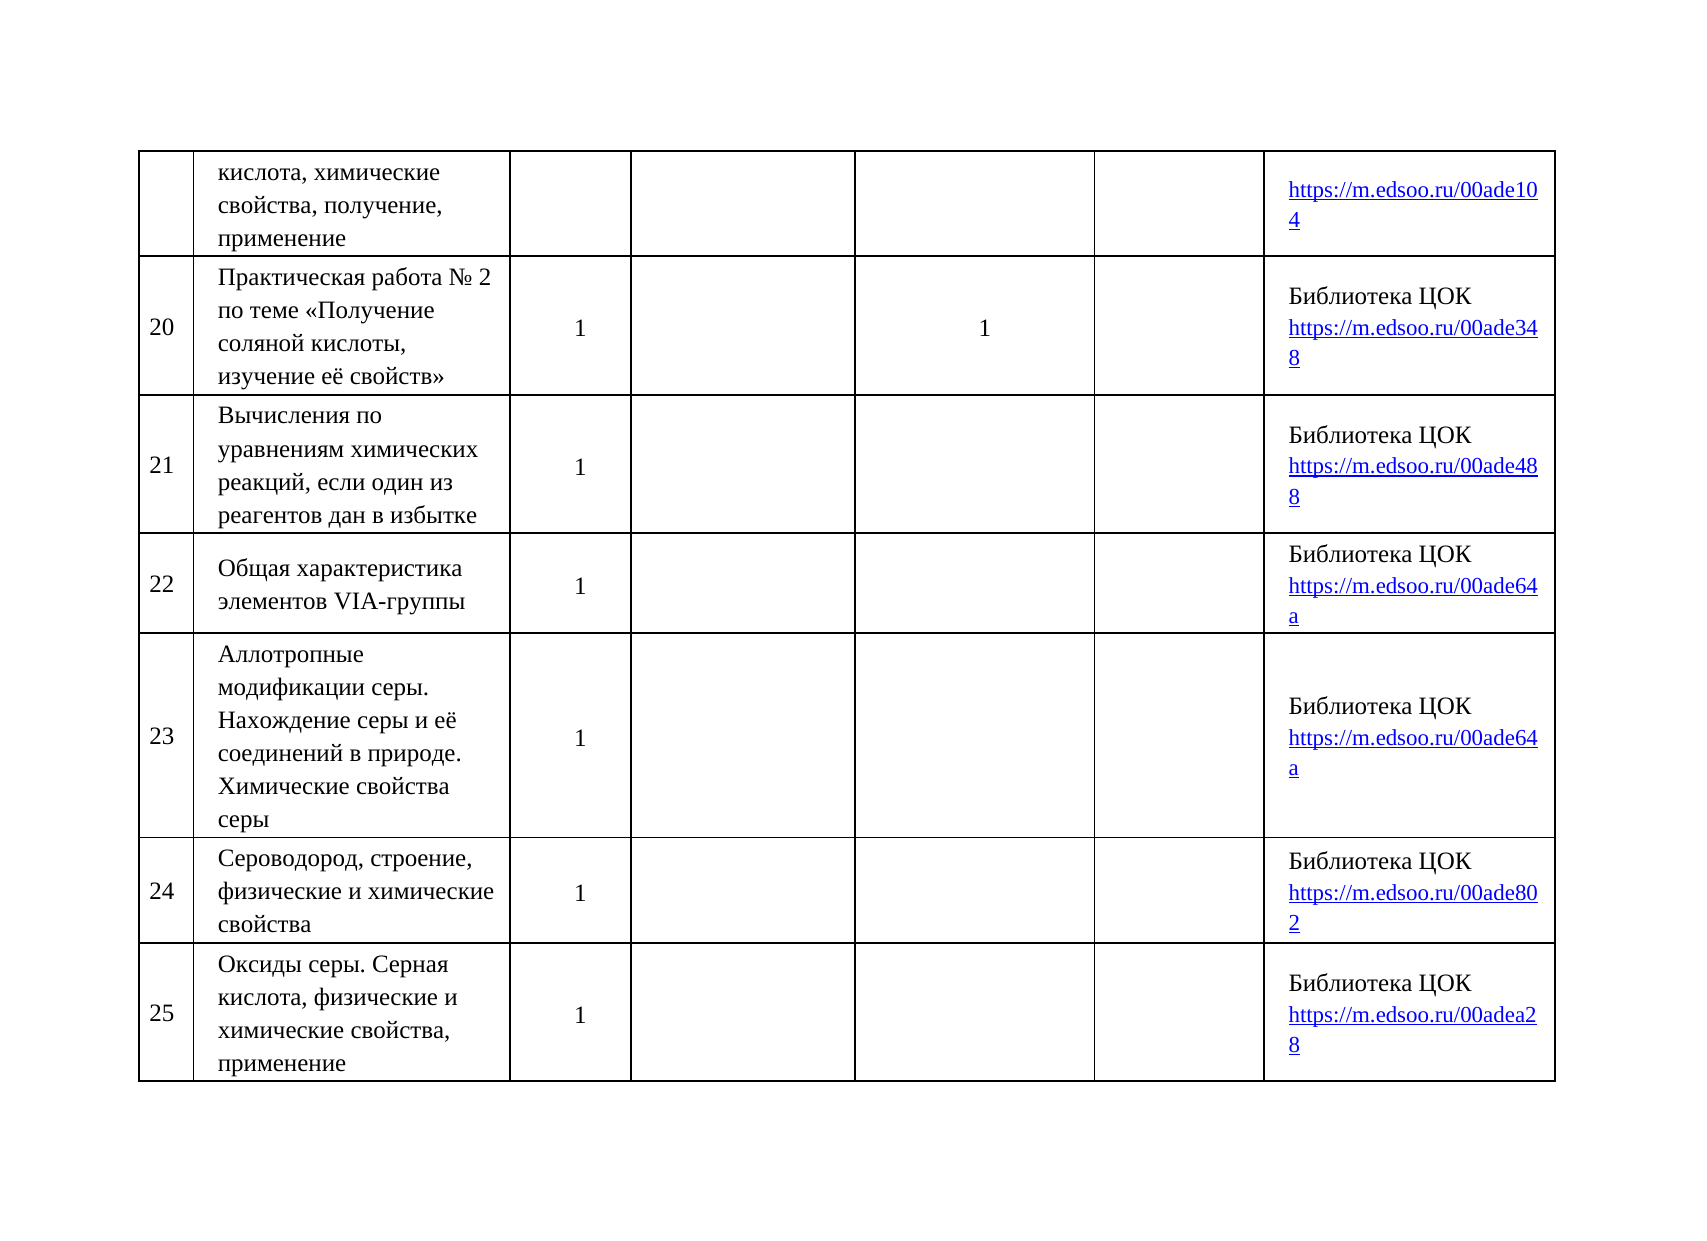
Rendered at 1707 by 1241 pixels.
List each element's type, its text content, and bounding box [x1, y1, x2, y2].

table_cell [1095, 396, 1263, 532]
table_cell Библиотека ЦОК https://m.edsoo.ru/00ade488 [1265, 396, 1554, 532]
table_cell [1095, 944, 1263, 1080]
table_cell 23 [140, 634, 193, 837]
table_cell Библиотека ЦОК https://m.edsoo.ru/00ade802 [1265, 838, 1554, 942]
table_cell 1 [511, 534, 630, 632]
table_cell [632, 534, 854, 632]
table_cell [1265, 152, 1554, 255]
table_cell Практическая работа № 2 по теме «Получение соляной кислоты, изучение её свойств» [194, 257, 509, 394]
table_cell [194, 152, 509, 255]
table_cell [632, 257, 854, 394]
table_cell 1 [511, 257, 630, 394]
table_cell [856, 396, 1094, 532]
table_cell Общая характеристика элементов VIА-группы [194, 534, 509, 632]
table_cell 1 [856, 257, 1094, 394]
table_cell 1 [511, 838, 630, 942]
table_cell [856, 944, 1094, 1080]
table_cell [1095, 152, 1263, 255]
table_cell Сероводород, строение, физические и химические свойства [194, 838, 509, 942]
table_cell 19 [140, 152, 193, 255]
table_cell 24 [140, 838, 193, 942]
table_cell 1 [511, 152, 630, 255]
table_cell [632, 396, 854, 532]
table_cell 22 [140, 534, 193, 632]
table_cell [1095, 838, 1263, 942]
table_cell Вычисления по уравнениям химических реакций, если один из реагентов дан в избытке [194, 396, 509, 532]
table_cell 1 [511, 634, 630, 837]
table_cell [632, 838, 854, 942]
table_cell Библиотека ЦОК https://m.edsoo.ru/00ade64a [1265, 634, 1554, 837]
table_cell 1 [511, 944, 630, 1080]
table_cell [856, 838, 1094, 942]
table_cell [1095, 534, 1263, 632]
table_cell [1095, 257, 1263, 394]
table_cell [632, 944, 854, 1080]
table_cell Библиотека ЦОК https://m.edsoo.ru/00ade348 [1265, 257, 1554, 394]
table_cell 20 [140, 257, 193, 394]
table_cell Оксиды серы. Серная кислота, физические и химические свойства, применение [194, 944, 509, 1080]
table_cell 25 [140, 944, 193, 1080]
table_cell Библиотека ЦОК https://m.edsoo.ru/00ade64a [1265, 534, 1554, 632]
table_cell 1 [511, 396, 630, 532]
table_cell Библиотека ЦОК https://m.edsoo.ru/00adea28 [1265, 944, 1554, 1080]
table_cell [856, 152, 1094, 255]
table_cell [632, 634, 854, 837]
table_cell [632, 152, 854, 255]
table_cell Аллотропные модификации серы. Нахождение серы и её соединений в природе. Химические свойства серы [194, 634, 509, 837]
table_cell 21 [140, 396, 193, 532]
table_cell [856, 534, 1094, 632]
table_cell [856, 634, 1094, 837]
table_cell [1095, 634, 1263, 837]
